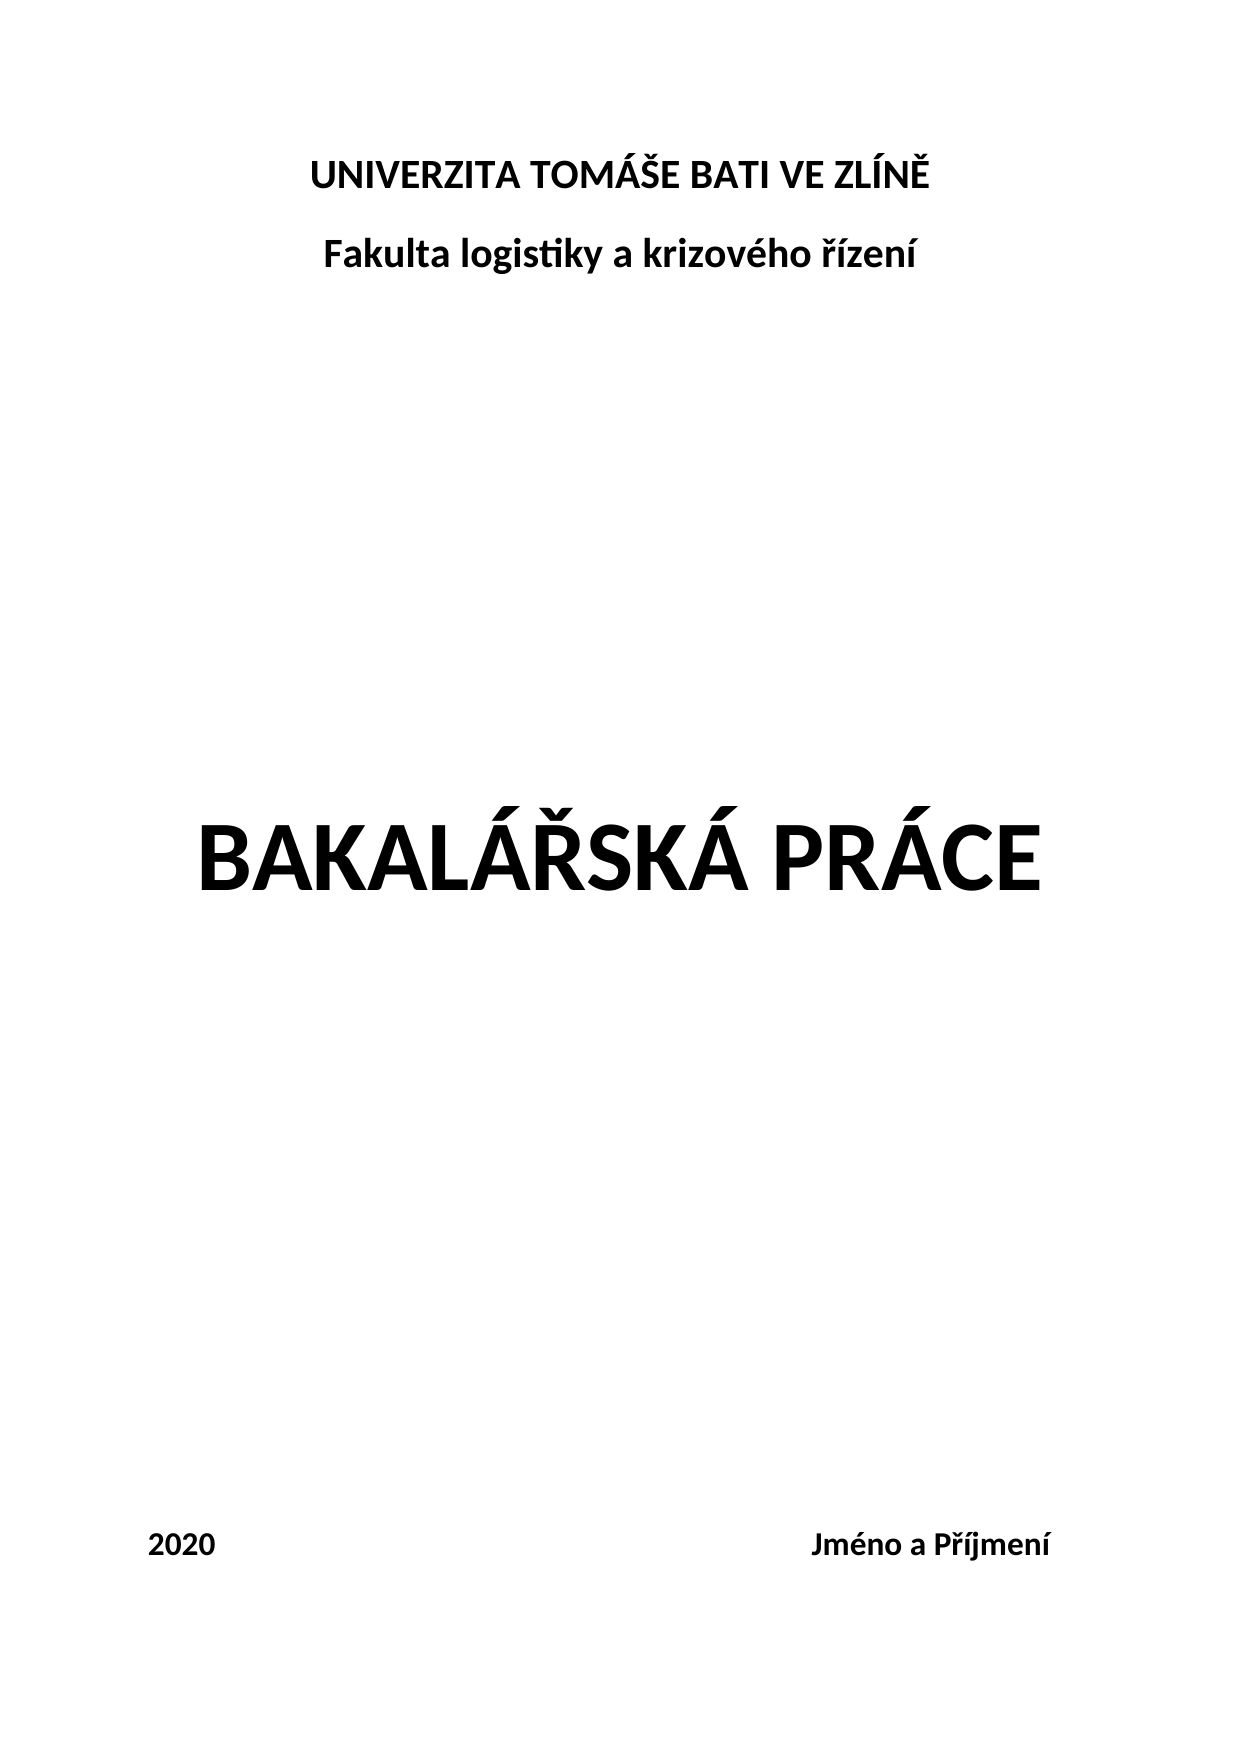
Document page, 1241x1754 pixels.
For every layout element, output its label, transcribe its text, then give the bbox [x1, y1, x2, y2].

text Fakulta logistiky a krizového řízení [148, 227, 1093, 278]
text UNIVERZITA TOMÁŠE BATI VE ZLÍNĚ [148, 148, 1093, 198]
text 2020 Jméno a Příjmení [148, 1523, 1093, 1564]
text BAKALÁŘSKÁ PRÁCE [148, 793, 1093, 915]
